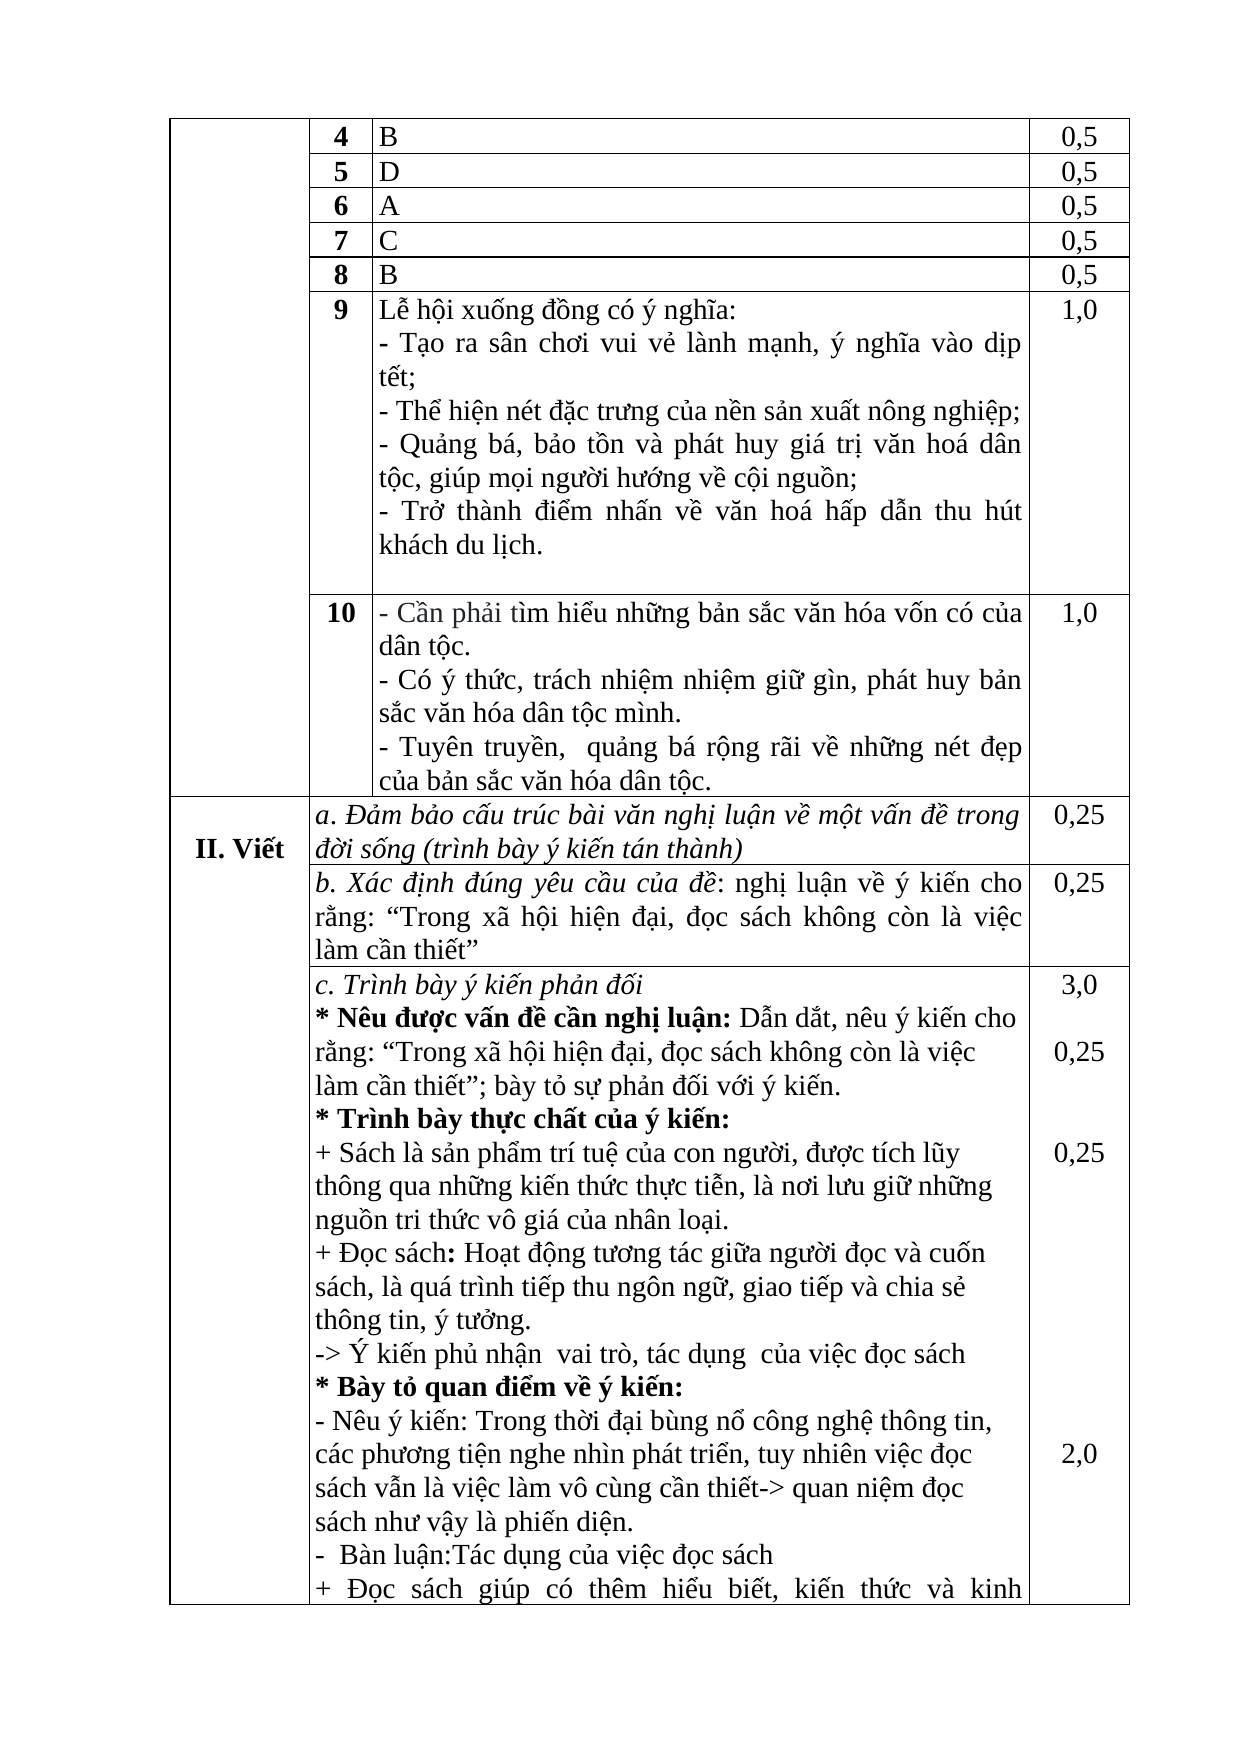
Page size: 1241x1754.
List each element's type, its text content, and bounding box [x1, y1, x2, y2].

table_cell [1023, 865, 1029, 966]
table_cell 0,25 [1030, 797, 1129, 864]
table_cell 0,25 [1030, 865, 1129, 966]
table_cell II. Viết [171, 797, 309, 1604]
table_cell Lễ hội xuống đồng có ý nghĩa: - Tạo ra sân chơi vui vẻ lành mạnh, ý nghĩa vào dịp tết; - Thể hiện nét đặc trưng của nền sản xuất nông nghiệp; - Quảng bá, bảo tồn và phát huy giá trị văn hoá dân tộc, giúp mọi người hướng về cội nguồn; - Trở thành điểm nhấn về văn hoá hấp dẫn thu hút khách du lịch. [373, 292, 1029, 594]
table_cell 1,0 [1030, 595, 1129, 796]
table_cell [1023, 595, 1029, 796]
table_cell 10 [310, 595, 372, 796]
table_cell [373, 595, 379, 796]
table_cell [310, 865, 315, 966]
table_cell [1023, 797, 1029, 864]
table_cell 1,0 [1030, 292, 1129, 594]
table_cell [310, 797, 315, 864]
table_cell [310, 967, 1029, 1604]
table_cell 9 [310, 292, 372, 594]
